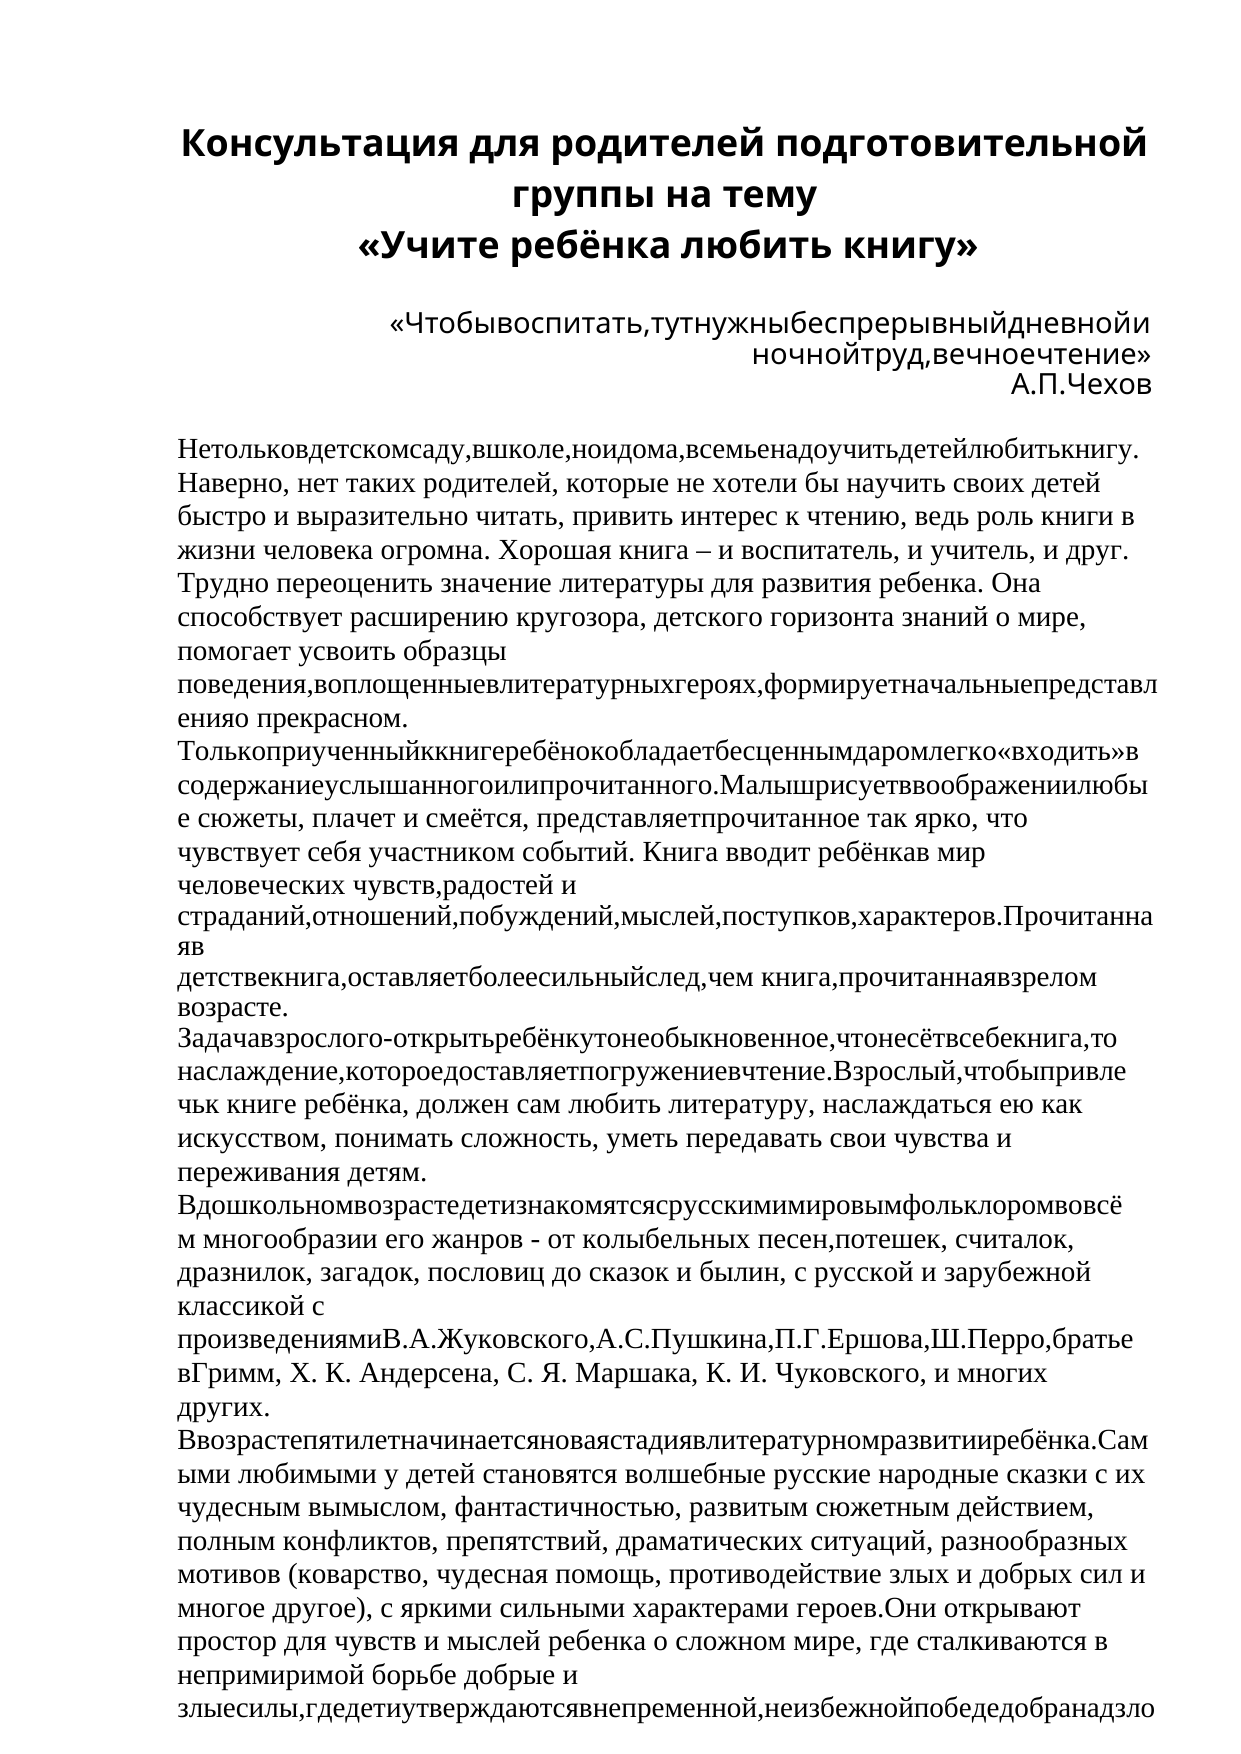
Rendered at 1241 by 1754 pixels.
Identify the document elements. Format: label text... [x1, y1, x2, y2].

text Толькоприученныйккнигеребёнокобладаетбесценнымдаромлегко«входить»в содержаниеуслышанногоилипрочитанного.Малышрисуетввоображениилюбые сюжеты, плачет и смеётся, представляетпрочитанное так ярко, что чувствует себя участником событий. Книга вводит ребёнкав мир человеческих чувств,радостей и [177, 733, 1156, 901]
text «Учите ребёнка любить книгу» [174, 218, 1162, 269]
text Нетольковдетскомсаду,вшколе,ноидома,всемьенадоучитьдетейлюбитькнигу. Наверно, нет таких родителей, которые не хотели бы научить своих детей быстро и выразительно читать, привить интерес к чтению, ведь роль книги в жизни человека огромна. Хорошая книга – и воспитатель, и учитель, и друг. [177, 431, 1163, 566]
title Консультация для родителей подготовительной группы на тему [173, 116, 1156, 218]
text страданий,отношений,побуждений,мыслей,поступков,характеров.Прочитаннаяв [177, 901, 1163, 962]
text Трудно переоценить значение литературы для развития ребенка. Она способствует расширению кругозора, детского горизонта знаний о мире, помогает усвоить образцы поведения,воплощенныевлитературныхгероях,формируетначальныепредставленияо прекрасном. [177, 566, 1163, 733]
text ночнойтруд,вечноечтение» [167, 340, 1151, 370]
text Задачавзрослого-открытьребёнкутонеобыкновенное,чтонесётвсебекнига,то [177, 1023, 1163, 1053]
text произведениямиВ.А.Жуковского,А.С.Пушкина,П.Г.Ершова,Ш.Перро,братьевГримм, Х. К. Андерсена, С. Я. Маршака, К. И. Чуковского, и многих других. [177, 1322, 1138, 1422]
text «Чтобывоспитать,тутнужныбеспрерывныйдневнойи [167, 309, 1151, 340]
text детствекнига,оставляетболеесильныйслед,чем книга,прочитаннаявзрелом возрасте. [177, 962, 1163, 1023]
text А.П.Чехов [167, 370, 1152, 401]
text Ввозрастепятилетначинаетсяноваястадиявлитературномразвитииребёнка.Самыми любимыми у детей становятся волшебные русские народные сказки с их чудесным вымыслом, фантастичностью, развитым сюжетным действием, полным конфликтов, препятствий, драматических ситуаций, разнообразных [177, 1422, 1163, 1556]
text Вдошкольномвозрастедетизнакомятсясрусскимимировымфольклоромвовсём многообразии его жанров - от колыбельных песен,потешек, считалок, дразнилок, загадок, пословиц до сказок и былин, с русской и зарубежной классикой с [177, 1187, 1138, 1322]
text наслаждение,котороедоставляетпогружениевчтение.Взрослый,чтобыпривлечьк книге ребёнка, должен сам любить литературу, наслаждаться ею как искусством, понимать сложность, уметь передавать свои чувства и переживания детям. [177, 1053, 1138, 1187]
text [177, 1556, 1163, 1724]
